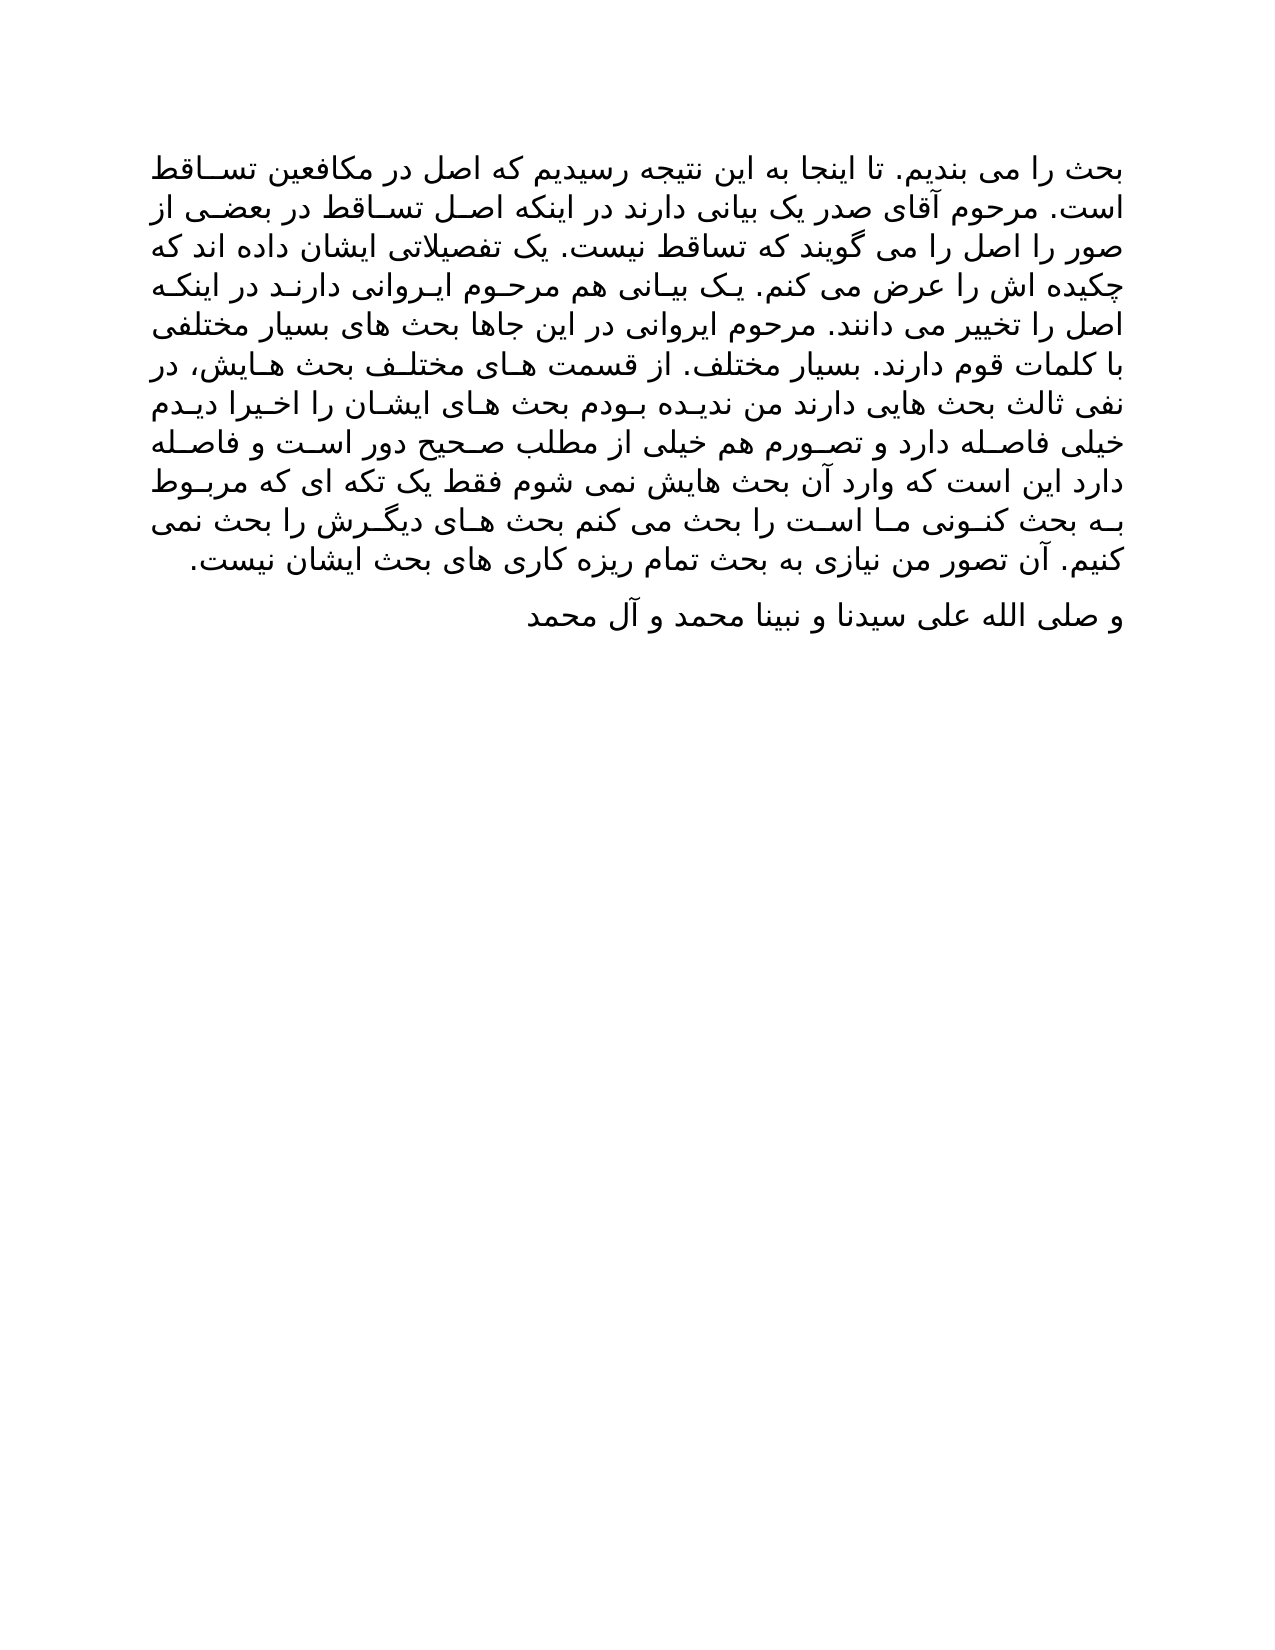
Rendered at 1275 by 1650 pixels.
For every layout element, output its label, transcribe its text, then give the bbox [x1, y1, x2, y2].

text و صلی الله علی سیدنا و نبینا محمد و آل محمد [150, 597, 1125, 634]
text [150, 150, 1125, 578]
